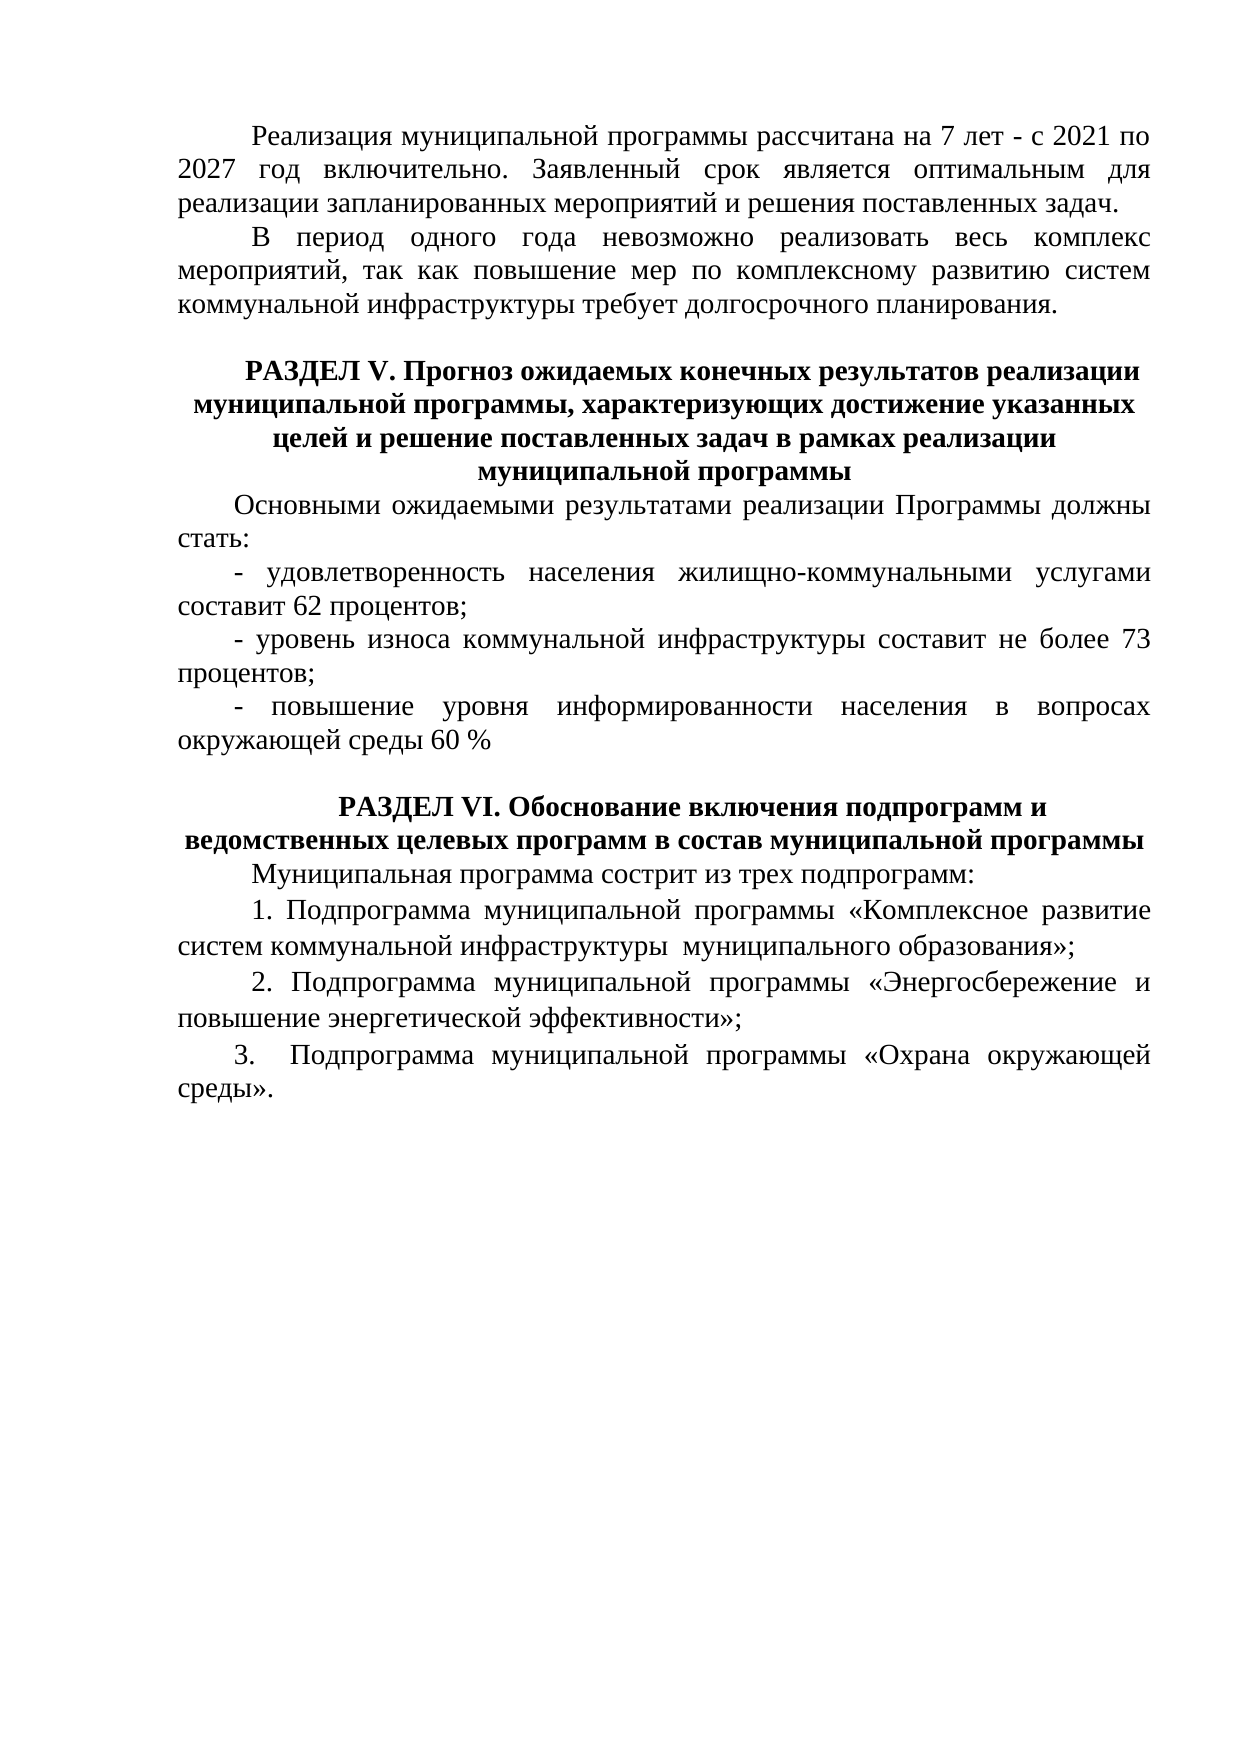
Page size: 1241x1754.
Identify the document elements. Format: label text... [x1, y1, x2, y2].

text РАЗДЕЛ VI. Обоснование включения подпрограмм и ведомственных целевых программ в состав муниципальной программы [177, 789, 1152, 856]
text Реализация муниципальной программы рассчитана на 7 лет - с 2021 по 2027 год включительно. Заявленный срок является оптимальным для реализации запланированных мероприятий и решения поставленных задач. [177, 118, 1152, 219]
text Основными ожидаемыми результатами реализации Программы должны стать: [177, 487, 1152, 554]
text - повышение уровня информированности населения в вопросах окружающей среды 60 % [177, 688, 1152, 755]
text - уровень износа коммунальной инфраструктуры составит не более 73 процентов; [177, 621, 1152, 688]
text 2. Подпрограмма муниципальной программы «Энергосбережение и повышение энергетической эффективности»; [177, 964, 1152, 1034]
text - удовлетворенность населения жилищно-коммунальными услугами составит 62 процентов; [177, 554, 1152, 621]
text В период одного года невозможно реализовать весь комплекс мероприятий, так как повышение мер по комплексному развитию систем коммунальной инфраструктуры требует долгосрочного планирования. [177, 219, 1152, 319]
text 3. Подпрограмма муниципальной программы «Охрана окружающей среды». [177, 1037, 1152, 1104]
text 1. Подпрограмма муниципальной программы «Комплексное развитие систем коммунальной инфраструктуры муниципального образования»; [177, 892, 1152, 962]
text РАЗДЕЛ V. Прогноз ожидаемых конечных результатов реализации муниципальной программы, характеризующих достижение указанных целей и решение поставленных задач в рамках реализации муниципальной программы [177, 353, 1152, 487]
text Муниципальная программа сострит из трех подпрограмм: [177, 856, 1152, 889]
